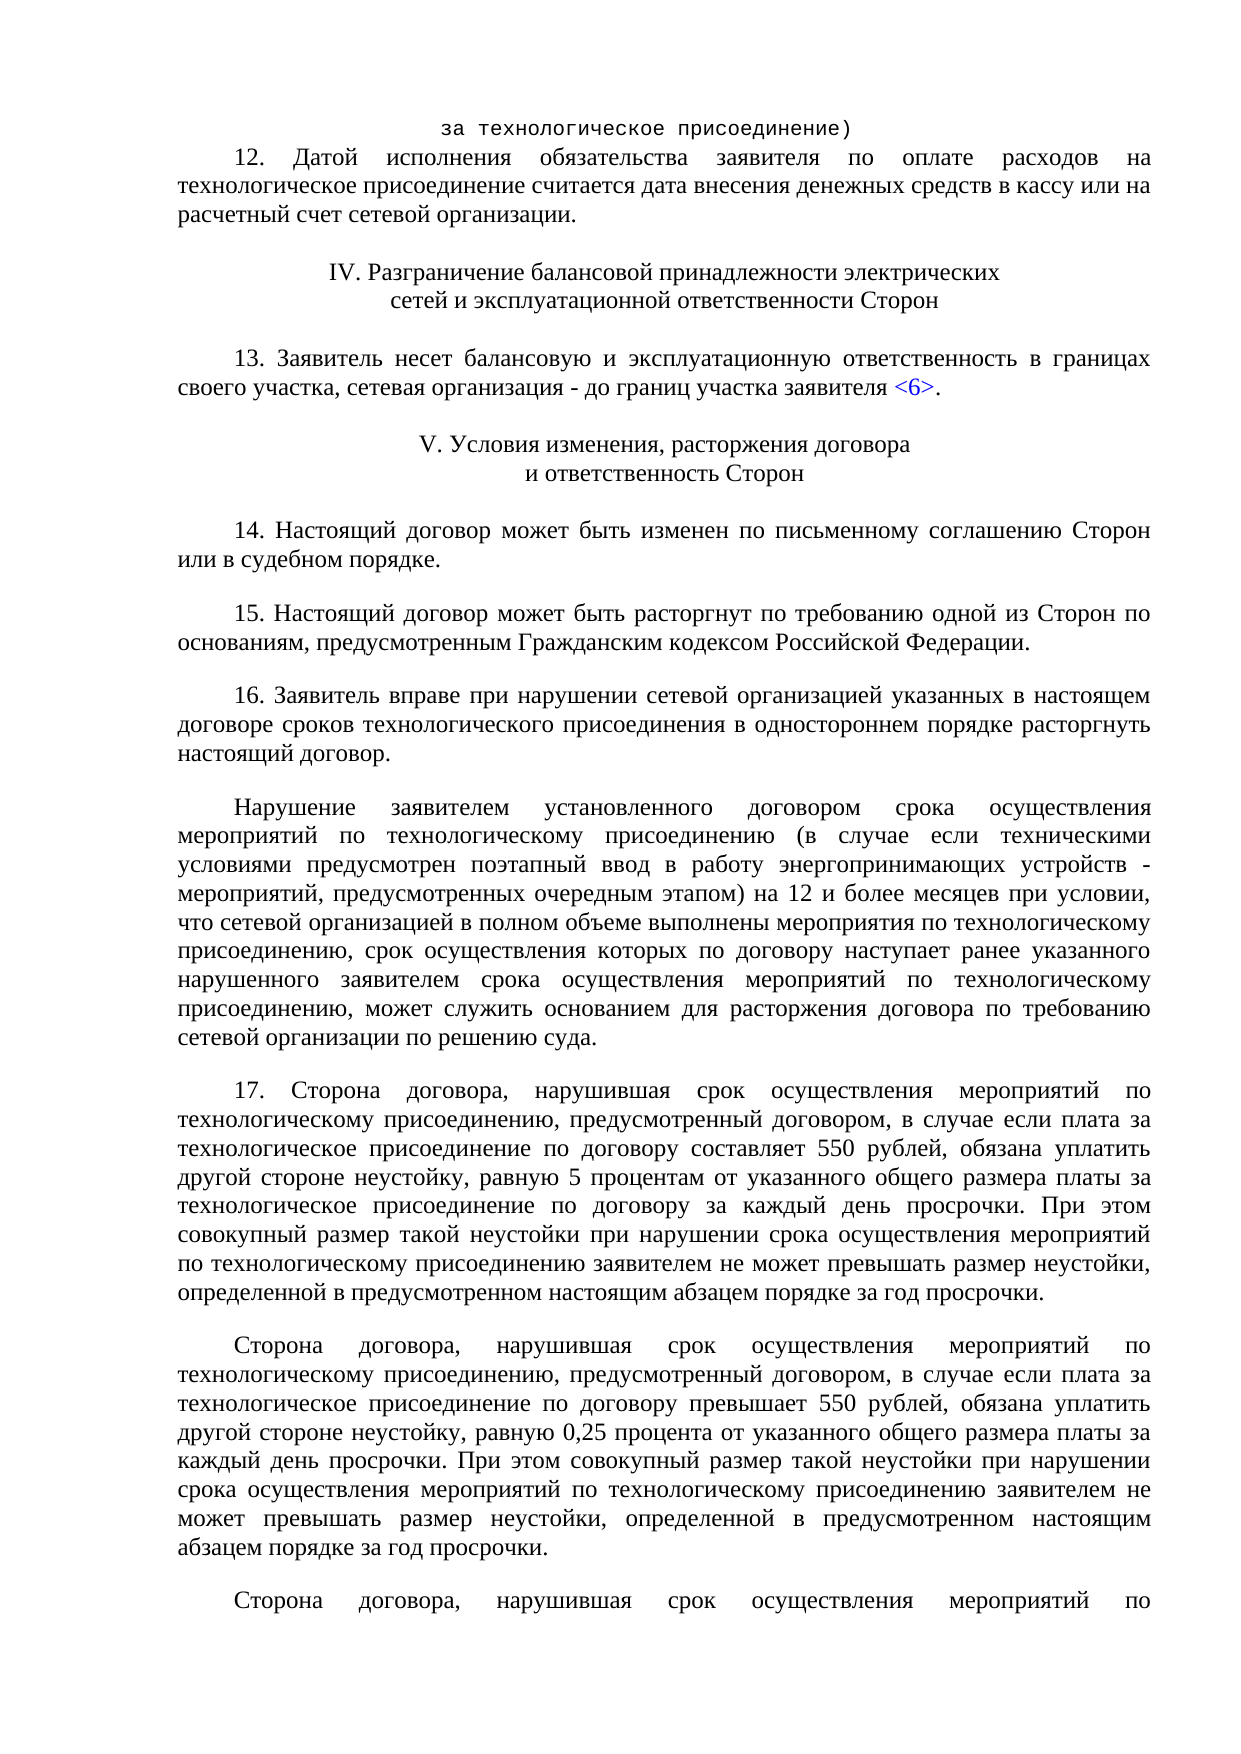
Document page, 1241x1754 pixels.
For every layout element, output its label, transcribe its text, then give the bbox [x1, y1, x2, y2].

text Нарушение заявителем установленного договором срока осуществления мероприятий по технологическому присоединению (в случае если техническими условиями предусмотрен поэтапный ввод в работу энергопринимающих устройств - мероприятий, предусмотренных очередным этапом) на 12 и более месяцев при условии, что сетевой организацией в полном объеме выполнены мероприятия по технологическому присоединению, срок осуществления которых по договору наступает ранее указанного нарушенного заявителем срока осуществления мероприятий по технологическому присоединению, может служить основанием для расторжения договора по требованию сетевой организации по решению суда. [177, 792, 1152, 1051]
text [177, 1586, 1152, 1614]
text 14. Настоящий договор может быть изменен по письменному соглашению Сторон или в судебном порядке. [177, 516, 1152, 573]
text за технологическое присоединение) [177, 118, 1152, 142]
text 17. Сторона договора, нарушившая срок осуществления мероприятий по технологическому присоединению, предусмотренный договором, в случае если плата за технологическое присоединение по договору составляет 550 рублей, обязана уплатить другой стороне неустойку, равную 5 процентам от указанного общего размера платы за технологическое присоединение по договору за каждый день просрочки. При этом совокупный размер такой неустойки при нарушении срока осуществления мероприятий по технологическому присоединению заявителем не может превышать размер неустойки, определенной в предусмотренном настоящим абзацем порядке за год просрочки. [177, 1076, 1152, 1306]
text V. Условия изменения, расторжения договора [177, 429, 1152, 458]
text 12. Датой исполнения обязательства заявителя по оплате расходов на технологическое присоединение считается дата внесения денежных средств в кассу или на расчетный счет сетевой организации. [177, 142, 1152, 228]
text Сторона договора, нарушившая срок осуществления мероприятий по технологическому присоединению, предусмотренный договором, в случае если плата за технологическое присоединение по договору превышает 550 рублей, обязана уплатить другой стороне неустойку, равную 0,25 процента от указанного общего размера платы за каждый день просрочки. При этом совокупный размер такой неустойки при нарушении срока осуществления мероприятий по технологическому присоединению заявителем не может превышать размер неустойки, определенной в предусмотренном настоящим абзацем порядке за год просрочки. [177, 1331, 1152, 1561]
text IV. Разграничение балансовой принадлежности электрических [177, 257, 1152, 286]
text 16. Заявитель вправе при нарушении сетевой организацией указанных в настоящем договоре сроков технологического присоединения в одностороннем порядке расторгнуть настоящий договор. [177, 681, 1152, 767]
text сетей и эксплуатационной ответственности Сторон [177, 286, 1152, 314]
text и ответственность Сторон [177, 458, 1152, 487]
text 15. Настоящий договор может быть расторгнут по требованию одной из Сторон по основаниям, предусмотренным Гражданским кодексом Российской Федерации. [177, 598, 1152, 656]
text 13. Заявитель несет балансовую и эксплуатационную ответственность в границах своего участка, сетевая организация - до границ участка заявителя <6>. [177, 343, 1152, 401]
